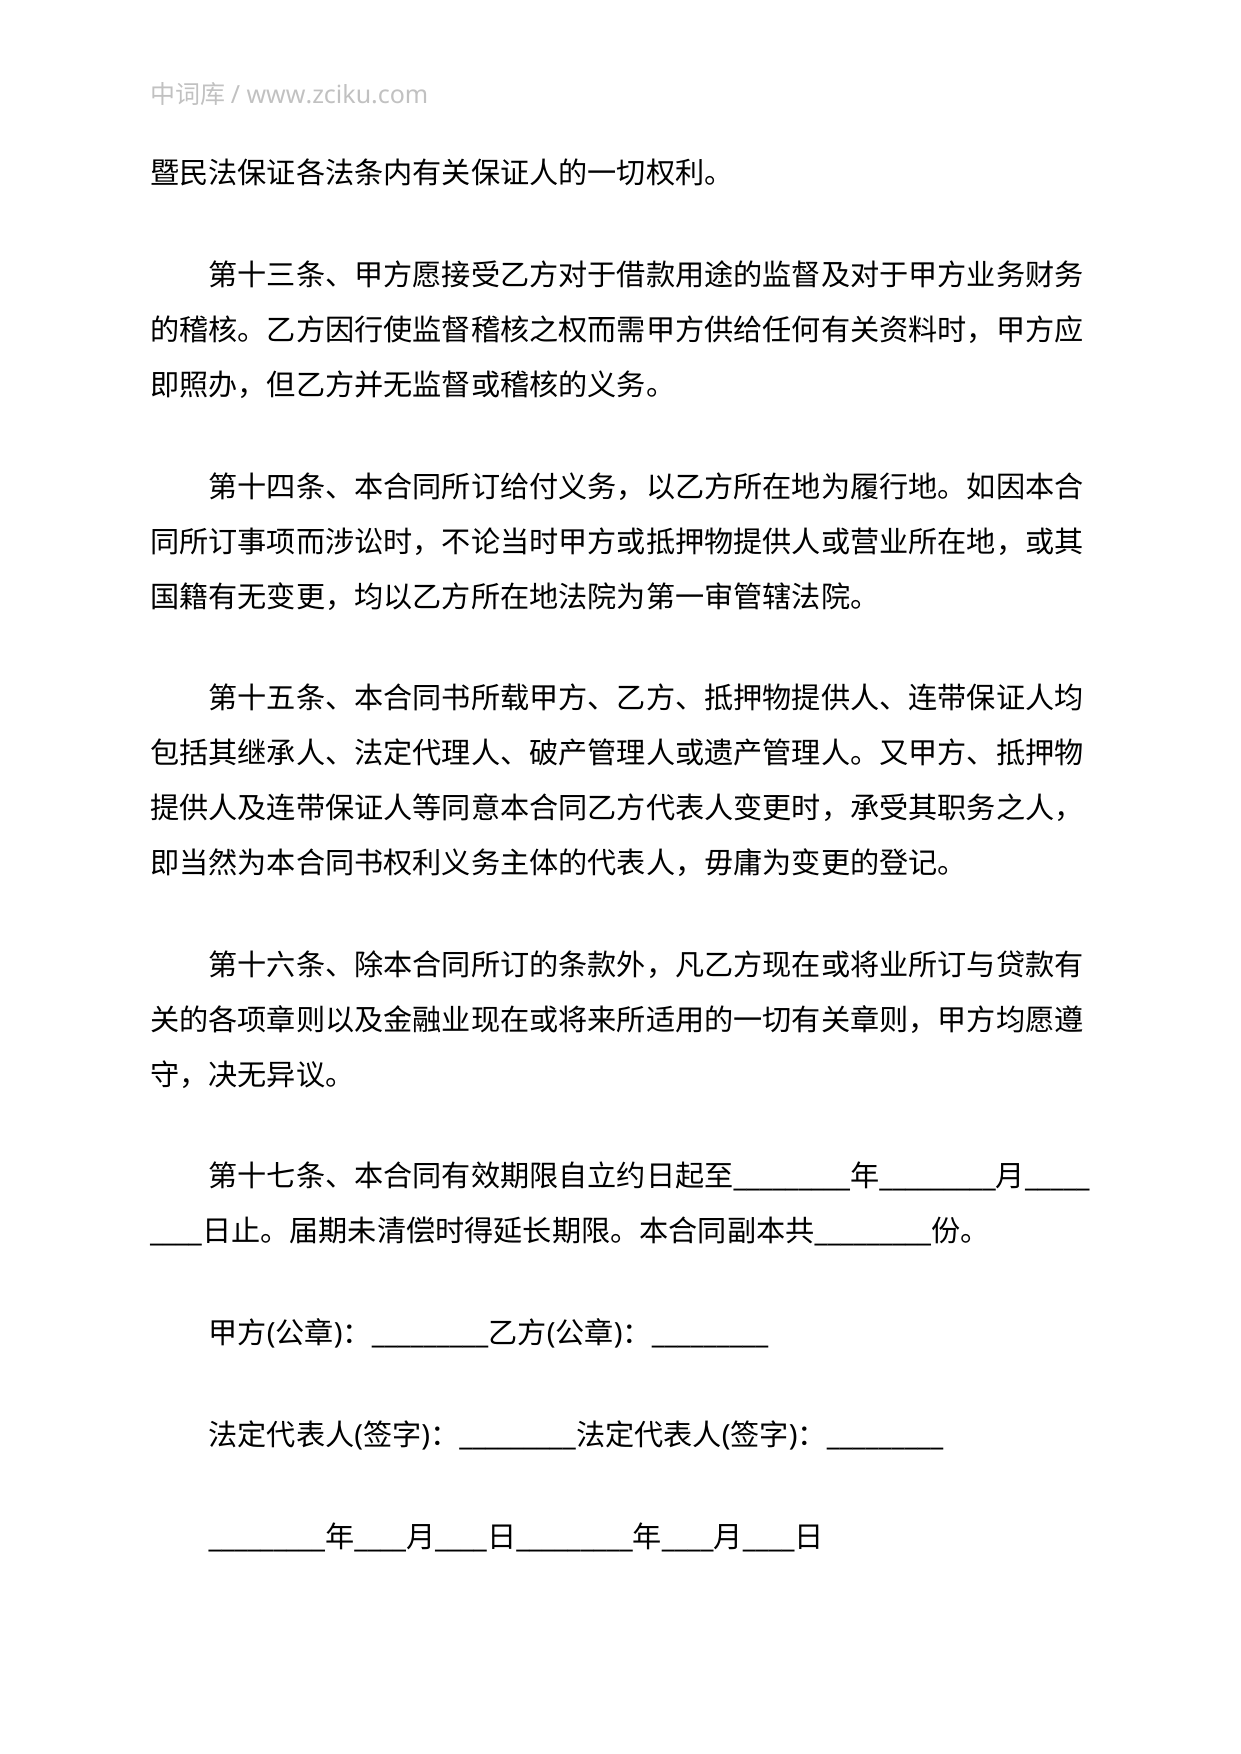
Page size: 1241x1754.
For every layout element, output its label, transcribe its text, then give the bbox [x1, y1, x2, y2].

text 法定代表人(签字)：_________法定代表人(签字)：_________ [150, 1412, 1090, 1454]
text 第十七条、本合同有效期限自立约日起至_________年_________月_________日止。届期未清偿时得延长期限。本合同副本共_________份。 [150, 1153, 1090, 1250]
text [150, 150, 1090, 192]
text 甲方(公章)：_________乙方(公章)：_________ [150, 1310, 1090, 1352]
text 第十五条、本合同书所载甲方、乙方、抵押物提供人、连带保证人均包括其继承人、法定代理人、破产管理人或遗产管理人。又甲方、抵押物提供人及连带保证人等同意本合同乙方代表人变更时，承受其职务之人，即当然为本合同书权利义务主体的代表人，毋庸为变更的登记。 [150, 675, 1090, 882]
text 第十六条、除本合同所订的条款外，凡乙方现在或将业所订与贷款有关的各项章则以及金融业现在或将来所适用的一切有关章则，甲方均愿遵守，决无异议。 [150, 941, 1090, 1093]
text 第十三条、甲方愿接受乙方对于借款用途的监督及对于甲方业务财务的稽核。乙方因行使监督稽核之权而需甲方供给任何有关资料时，甲方应即照办，但乙方并无监督或稽核的义务。 [150, 252, 1090, 404]
text _________年____月____日_________年____月____日 [150, 1514, 1090, 1556]
text 第十四条、本合同所订给付义务，以乙方所在地为履行地。如因本合同所订事项而涉讼时，不论当时甲方或抵押物提供人或营业所在地，或其国籍有无变更，均以乙方所在地法院为第一审管辖法院。 [150, 463, 1090, 615]
